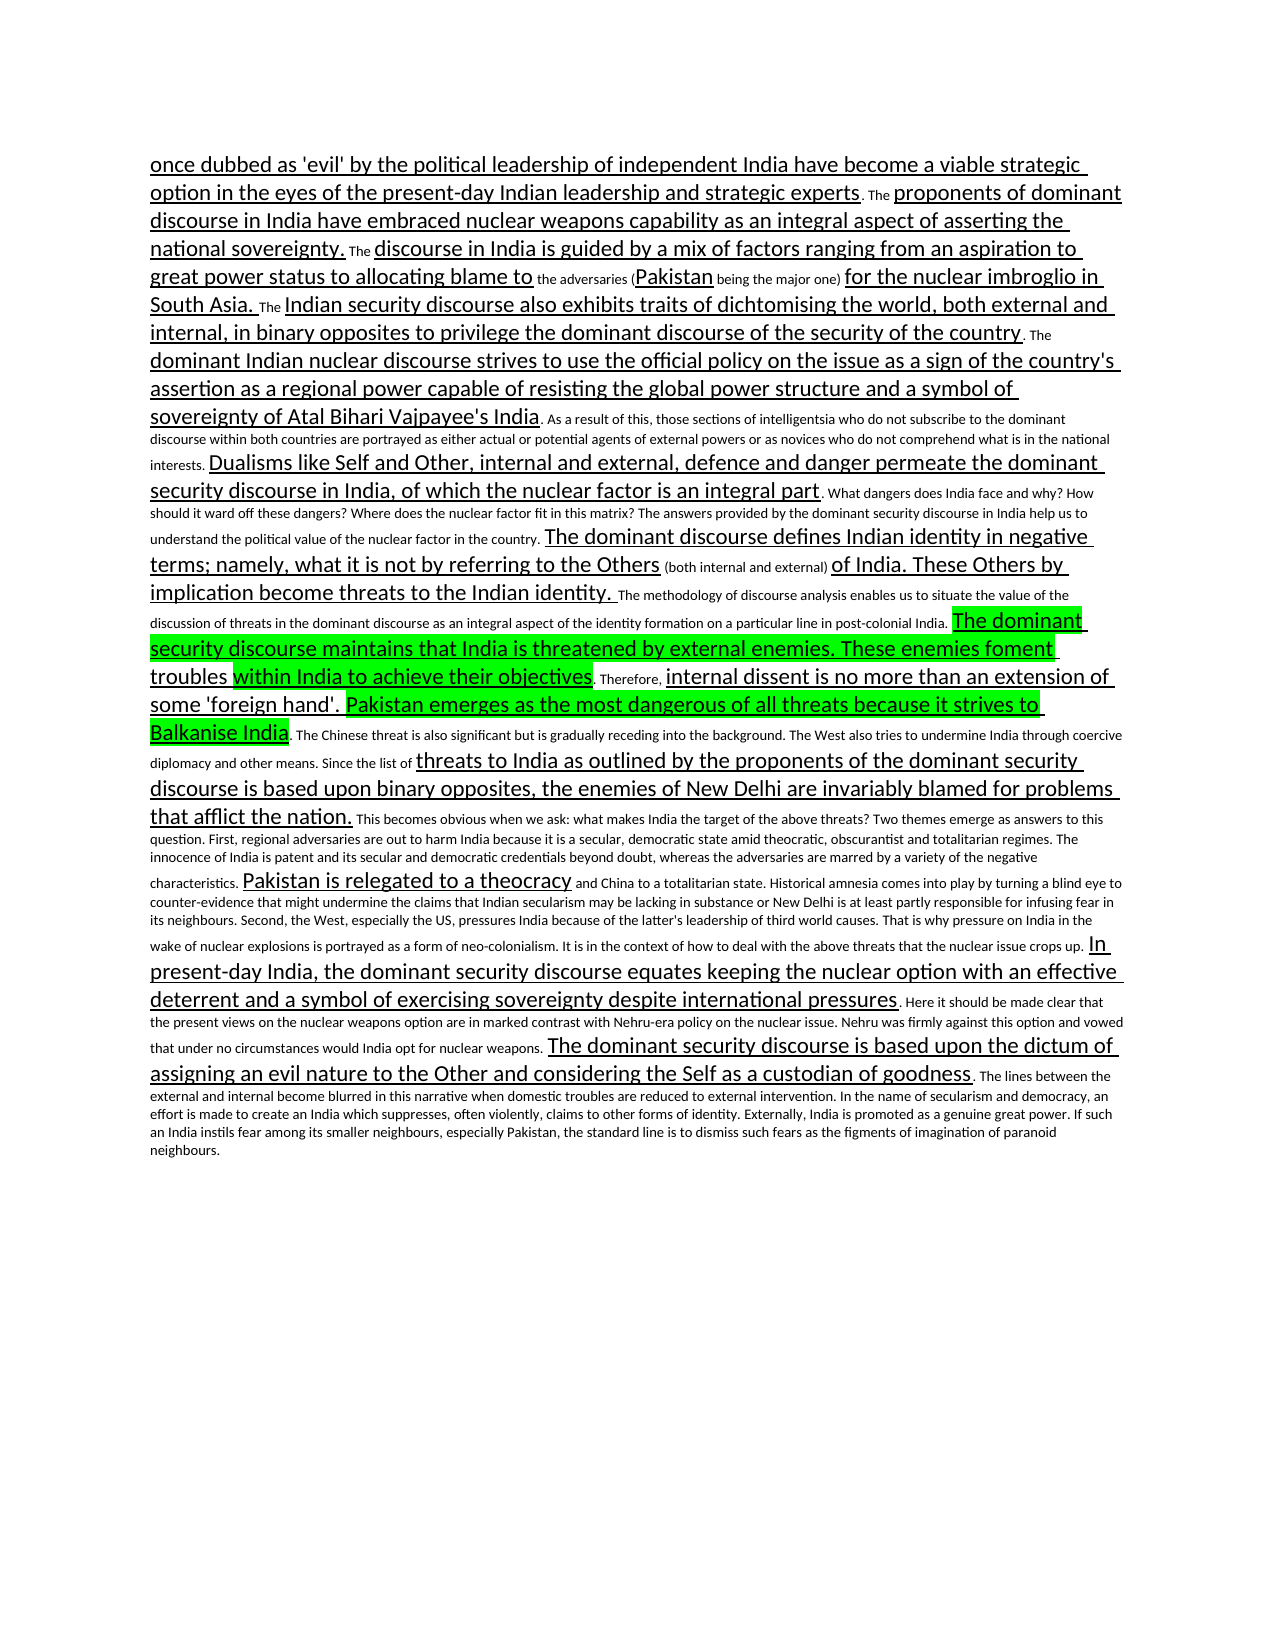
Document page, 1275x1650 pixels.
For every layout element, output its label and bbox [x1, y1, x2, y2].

text [150, 150, 1125, 1158]
